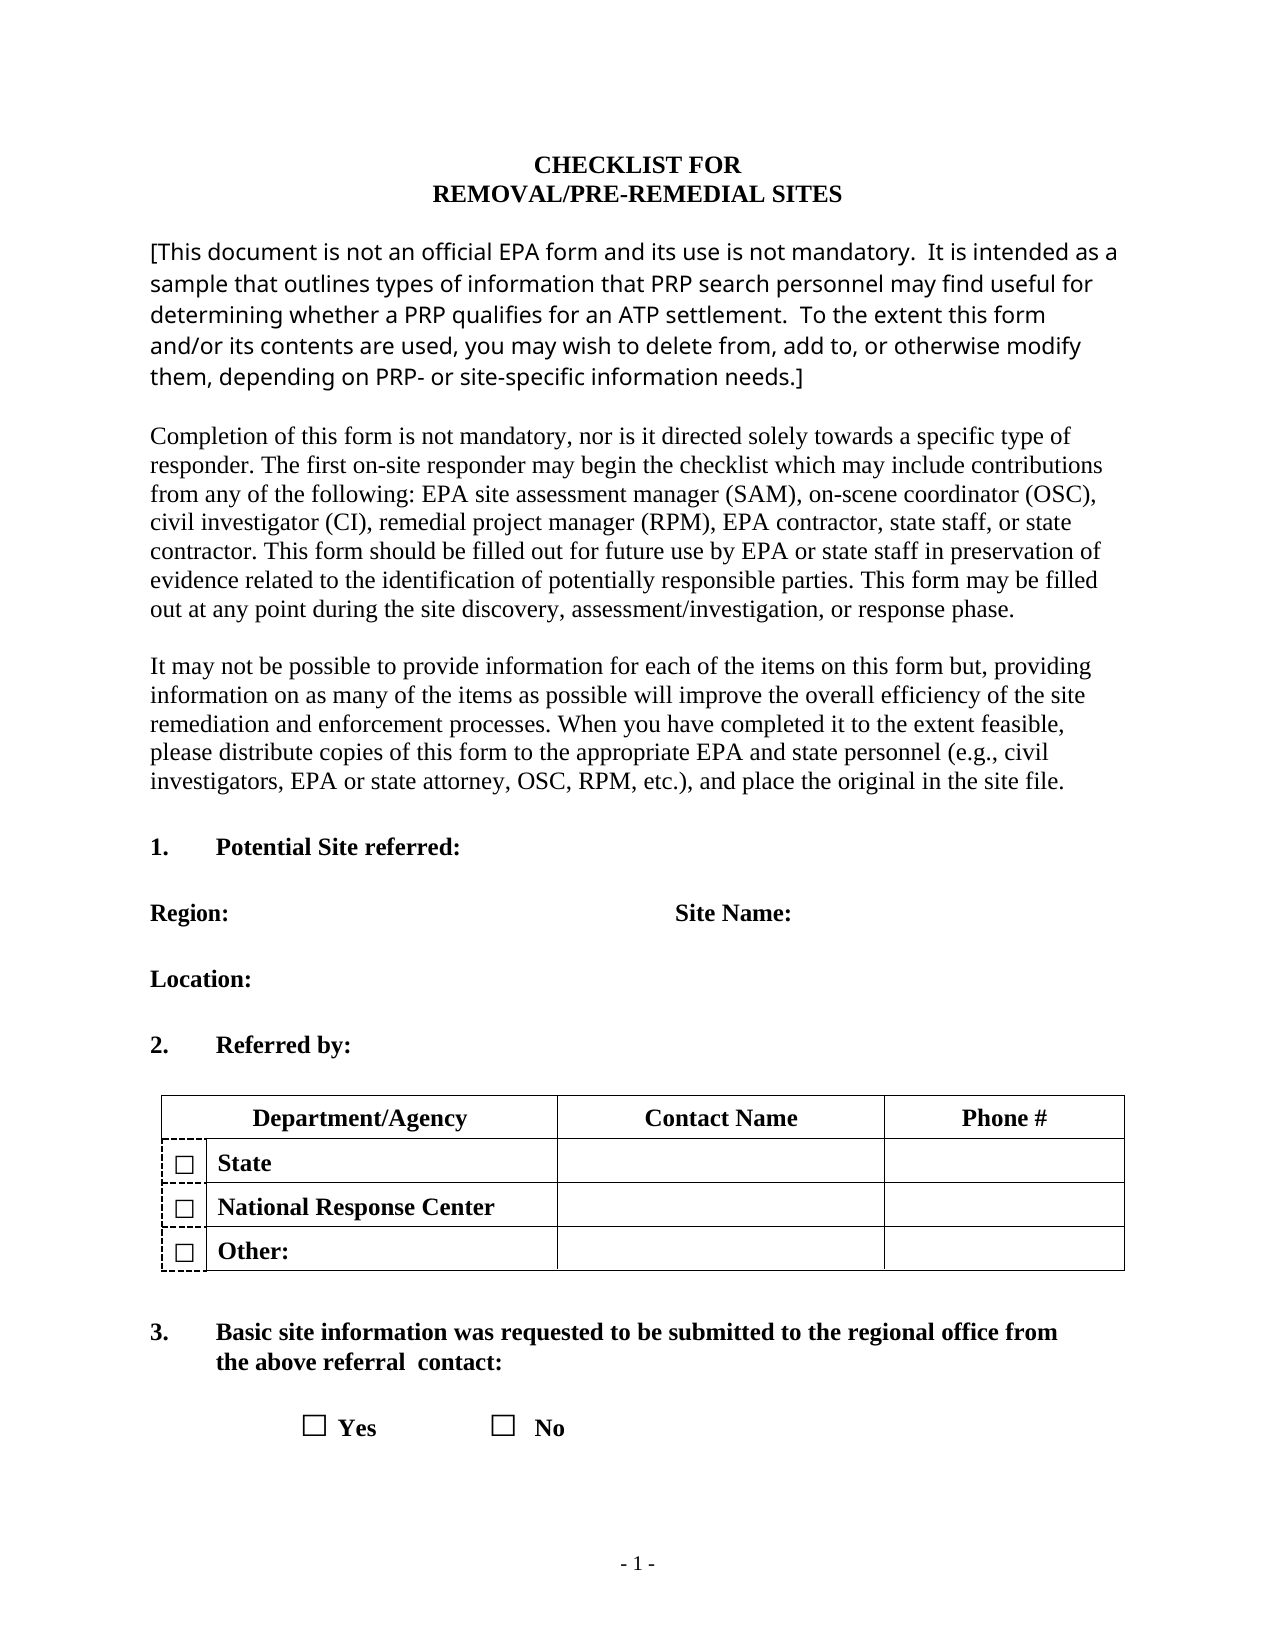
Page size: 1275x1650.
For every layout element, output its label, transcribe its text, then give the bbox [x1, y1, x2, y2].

table_cell [558, 1183, 884, 1226]
list Referred by: [150, 1030, 1125, 1059]
text Completion of this form is not mandatory, nor is it directed solely towards a specific type of responder. The first on-site responder may begin the checklist which may include contributions from any of the following: EPA site assessment manager (SAM), on-scene coordinator (OSC), civil investigator (CI), remedial project manager (RPM), EPA contractor, state staff, or state contractor. This form should be filled out for future use by EPA or state staff in preservation of evidence related to the identification of potentially responsible parties. This form may be filled out at any point during the site discovery, assessment/investigation, or response phase. [150, 421, 1125, 622]
text It may not be possible to provide information for each of the items on this form but, providing information on as many of the items as possible will improve the overall efficiency of the site remediation and enforcement processes. When you have completed it to the extent feasible, please distribute copies of this form to the appropriate EPA and state personnel (e.g., civil investigators, EPA or state attorney, OSC, RPM, etc.), and place the original in the site file. [150, 651, 1125, 795]
list Potential Site referred: [150, 832, 1125, 861]
table_cell National Response Center [207, 1183, 557, 1226]
text Yes No [150, 1405, 1125, 1445]
text CHECKLIST FOR [150, 150, 1125, 179]
text [This document is not an official EPA form and its use is not mandatory. It is intended as a sample that outlines types of information that PRP search personnel may find useful for determining whether a PRP qualifies for an ATP settlement. To the extent this form and/or its contents are used, you may wish to delete from, add to, or otherwise modify them, depending on PRP- or site-specific information needs.] [150, 236, 1125, 392]
table_cell Other: [207, 1227, 558, 1270]
table_cell [884, 1227, 1124, 1270]
table_cell [558, 1227, 884, 1270]
text Location: [150, 964, 1125, 993]
text Region: Site Name: [150, 898, 1125, 927]
table_cell [885, 1139, 1124, 1182]
table_header Contact Name [558, 1096, 884, 1138]
list Basic site information was requested to be submitted to the regional office from the above referral contact: [150, 1317, 1094, 1375]
text REMOVAL/PRE-REMEDIAL SITES [150, 179, 1125, 207]
table_cell [558, 1139, 884, 1182]
table_cell State [207, 1139, 557, 1182]
table_header Phone # [885, 1096, 1124, 1138]
table_cell [885, 1183, 1124, 1226]
table_header Department/Agency [162, 1096, 557, 1138]
